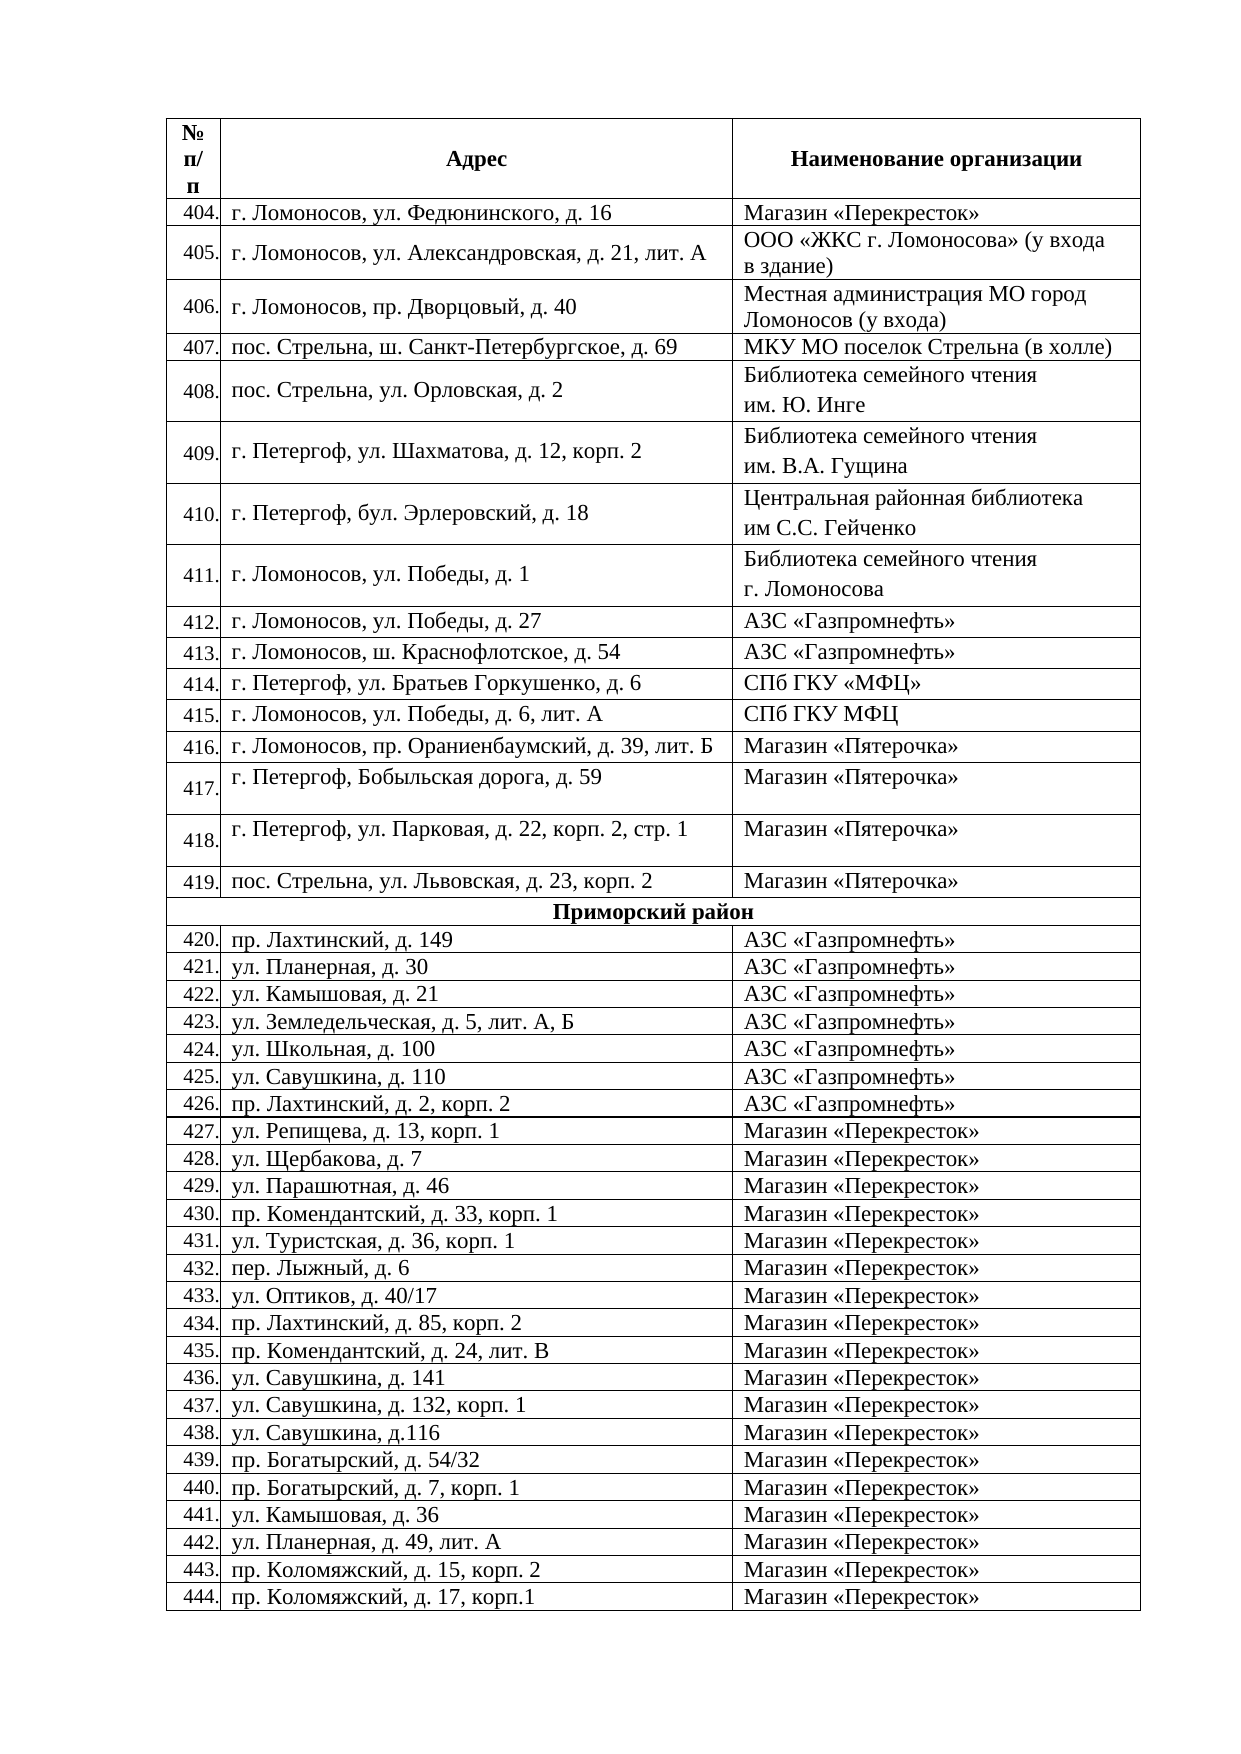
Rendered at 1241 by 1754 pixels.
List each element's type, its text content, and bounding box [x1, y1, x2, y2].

table_cell Магазин «Пятерочка» [733, 732, 1140, 762]
table_cell Магазин «Перекресток» [733, 1282, 1140, 1308]
table_cell [167, 607, 220, 637]
table_cell [167, 732, 220, 762]
table_cell ул. Камышовая, д. 36 [221, 1501, 732, 1527]
table_cell Магазин «Перекресток» [733, 1446, 1140, 1473]
table_cell [167, 280, 220, 332]
table_cell [167, 1391, 220, 1418]
table_cell Магазин «Перекресток» [733, 199, 1140, 225]
table_cell Магазин «Перекресток» [733, 1200, 1140, 1226]
table_cell [167, 926, 220, 952]
table_cell [167, 1118, 220, 1144]
table_cell [167, 334, 220, 360]
table_cell г. Петергоф, Бобыльская дорога, д. 59 [221, 763, 732, 814]
table_cell Магазин «Перекресток» [733, 1364, 1140, 1390]
table_cell пр. Богатырский, д. 54/32 [221, 1446, 732, 1473]
table_cell [167, 1583, 220, 1609]
table_cell пос. Стрельна, ш. Санкт-Петербургское, д. 69 [221, 334, 732, 360]
table_cell г. Ломоносов, ш. Краснофлотское, д. 54 [221, 638, 732, 668]
table_cell пр. Комендантский, д. 33, корп. 1 [221, 1200, 732, 1226]
table_cell [167, 1419, 220, 1445]
table_cell г. Ломоносов, ул. Александровская, д. 21, лит. А [221, 226, 732, 279]
table_cell Местная администрация МО город Ломоносов (у входа) [733, 280, 1140, 332]
table_cell [167, 1446, 220, 1473]
table_cell ул. Щербакова, д. 7 [221, 1145, 732, 1171]
table_header Адрес [221, 119, 732, 197]
table_cell г. Ломоносов, пр. Дворцовый, д. 40 [221, 280, 732, 332]
table_cell [167, 1200, 220, 1226]
table_cell [167, 422, 220, 483]
table_cell АЗС «Газпромнефть» [733, 1008, 1140, 1034]
table_cell СПб ГКУ МФЦ [733, 700, 1140, 731]
table_cell пр. Богатырский, д. 7, корп. 1 [221, 1474, 732, 1500]
table_cell Магазин «Перекресток» [733, 1255, 1140, 1281]
table_cell [167, 1337, 220, 1363]
table_cell пос. Стрельна, ул. Орловская, д. 2 [221, 361, 732, 421]
table_cell ул. Планерная, д. 49, лит. А [221, 1529, 732, 1555]
table_cell [167, 638, 220, 668]
table_cell ул. Камышовая, д. 21 [221, 981, 732, 1007]
table_cell Магазин «Перекресток» [733, 1419, 1140, 1445]
table_cell Библиотека семейного чтения г. Ломоносова [733, 545, 1140, 606]
table_cell ул. Оптиков, д. 40/17 [221, 1282, 732, 1308]
table_cell Магазин «Пятерочка» [733, 763, 1140, 814]
table_cell г. Петергоф, ул. Шахматова, д. 12, корп. 2 [221, 422, 732, 483]
table_cell [167, 1090, 220, 1116]
table_cell Магазин «Перекресток» [733, 1583, 1140, 1609]
table_cell пр. Лахтинский, д. 149 [221, 926, 732, 952]
table_cell АЗС «Газпромнефть» [733, 638, 1140, 668]
table_cell [167, 700, 220, 731]
table_cell Магазин «Перекресток» [733, 1474, 1140, 1500]
table_cell [167, 1008, 220, 1034]
table_cell [167, 669, 220, 699]
table_cell [167, 1227, 220, 1253]
table_cell Магазин «Перекресток» [733, 1501, 1140, 1527]
table_cell Приморский район [167, 898, 1140, 925]
table_cell Магазин «Перекресток» [733, 1556, 1140, 1582]
table_cell ул. Савушкина, д.116 [221, 1419, 732, 1445]
table_cell г. Петергоф, ул. Братьев Горкушенко, д. 6 [221, 669, 732, 699]
table_cell [167, 545, 220, 606]
table_cell [167, 981, 220, 1007]
table_cell ул. Школьная, д. 100 [221, 1035, 732, 1062]
table_cell Магазин «Перекресток» [733, 1309, 1140, 1336]
table_cell ул. Туристская, д. 36, корп. 1 [221, 1227, 732, 1253]
table_cell [167, 1529, 220, 1555]
table_cell г. Петергоф, ул. Парковая, д. 22, корп. 2, стр. 1 [221, 815, 732, 866]
table_cell ул. Савушкина, д. 110 [221, 1063, 732, 1089]
table_header № п/п [167, 119, 220, 197]
table_cell [167, 1255, 220, 1281]
table_cell пр. Комендантский, д. 24, лит. В [221, 1337, 732, 1363]
table_cell МКУ МО поселок Стрельна (в холле) [733, 334, 1140, 360]
table_cell [167, 763, 220, 814]
table_cell [167, 867, 220, 897]
table_cell ул. Планерная, д. 30 [221, 953, 732, 979]
table_cell Магазин «Перекресток» [733, 1227, 1140, 1253]
table_cell ул. Савушкина, д. 132, корп. 1 [221, 1391, 732, 1418]
table_cell [167, 1282, 220, 1308]
table_cell [167, 199, 220, 225]
table_cell [167, 1172, 220, 1199]
table_cell пер. Лыжный, д. 6 [221, 1255, 732, 1281]
table_cell Магазин «Перекресток» [733, 1172, 1140, 1199]
table_cell пр. Лахтинский, д. 85, корп. 2 [221, 1309, 732, 1336]
table_cell АЗС «Газпромнефть» [733, 981, 1140, 1007]
table_cell [167, 1474, 220, 1500]
table_cell г. Ломоносов, ул. Победы, д. 1 [221, 545, 732, 606]
table_cell Магазин «Перекресток» [733, 1337, 1140, 1363]
table_cell [167, 953, 220, 979]
table_cell ул. Земледельческая, д. 5, лит. А, Б [221, 1008, 732, 1034]
table_cell ул. Савушкина, д. 141 [221, 1364, 732, 1390]
table_cell г. Ломоносов, ул. Федюнинского, д. 16 [221, 199, 732, 225]
table_cell пр. Коломяжский, д. 17, корп.1 [221, 1583, 732, 1609]
table_cell [167, 1364, 220, 1390]
table_cell Магазин «Пятерочка» [733, 815, 1140, 866]
table_cell [167, 1035, 220, 1062]
table_cell [167, 1309, 220, 1336]
table_cell Центральная районная библиотека им С.С. Гейченко [733, 484, 1140, 544]
table_cell СПб ГКУ «МФЦ» [733, 669, 1140, 699]
table_cell АЗС «Газпромнефть» [733, 1063, 1140, 1089]
table_cell [167, 1063, 220, 1089]
table_cell Магазин «Пятерочка» [733, 867, 1140, 897]
table_cell пр. Лахтинский, д. 2, корп. 2 [221, 1090, 732, 1116]
table_cell [167, 226, 220, 279]
table_cell [167, 484, 220, 544]
table_cell пр. Коломяжский, д. 15, корп. 2 [221, 1556, 732, 1582]
table_cell г. Петергоф, бул. Эрлеровский, д. 18 [221, 484, 732, 544]
table_cell [167, 815, 220, 866]
table_cell АЗС «Газпромнефть» [733, 607, 1140, 637]
table_cell г. Ломоносов, ул. Победы, д. 6, лит. А [221, 700, 732, 731]
table_cell АЗС «Газпромнефть» [733, 953, 1140, 979]
table_cell АЗС «Газпромнефть» [733, 926, 1140, 952]
table_cell Библиотека семейного чтения им. В.А. Гущина [733, 422, 1140, 483]
table_cell [167, 1145, 220, 1171]
table_cell ул. Парашютная, д. 46 [221, 1172, 732, 1199]
table_cell ООО «ЖКС г. Ломоносова» (у входа в здание) [733, 226, 1140, 279]
table_header Наименование организации [733, 119, 1140, 197]
table_cell АЗС «Газпромнефть» [733, 1035, 1140, 1062]
table_cell г. Ломоносов, ул. Победы, д. 27 [221, 607, 732, 637]
table_cell [167, 361, 220, 421]
table_cell [167, 1556, 220, 1582]
table_cell [167, 1501, 220, 1527]
table_cell г. Ломоносов, пр. Ораниенбаумский, д. 39, лит. Б [221, 732, 732, 762]
table_cell Магазин «Перекресток» [733, 1529, 1140, 1555]
table_cell ул. Репищева, д. 13, корп. 1 [221, 1118, 732, 1144]
table_cell Магазин «Перекресток» [733, 1391, 1140, 1418]
table_cell пос. Стрельна, ул. Львовская, д. 23, корп. 2 [221, 867, 732, 897]
table_cell Магазин «Перекресток» [733, 1145, 1140, 1171]
table_cell Библиотека семейного чтения им. Ю. Инге [733, 361, 1140, 421]
table_cell АЗС «Газпромнефть» [733, 1090, 1140, 1116]
table_cell Магазин «Перекресток» [733, 1118, 1140, 1144]
